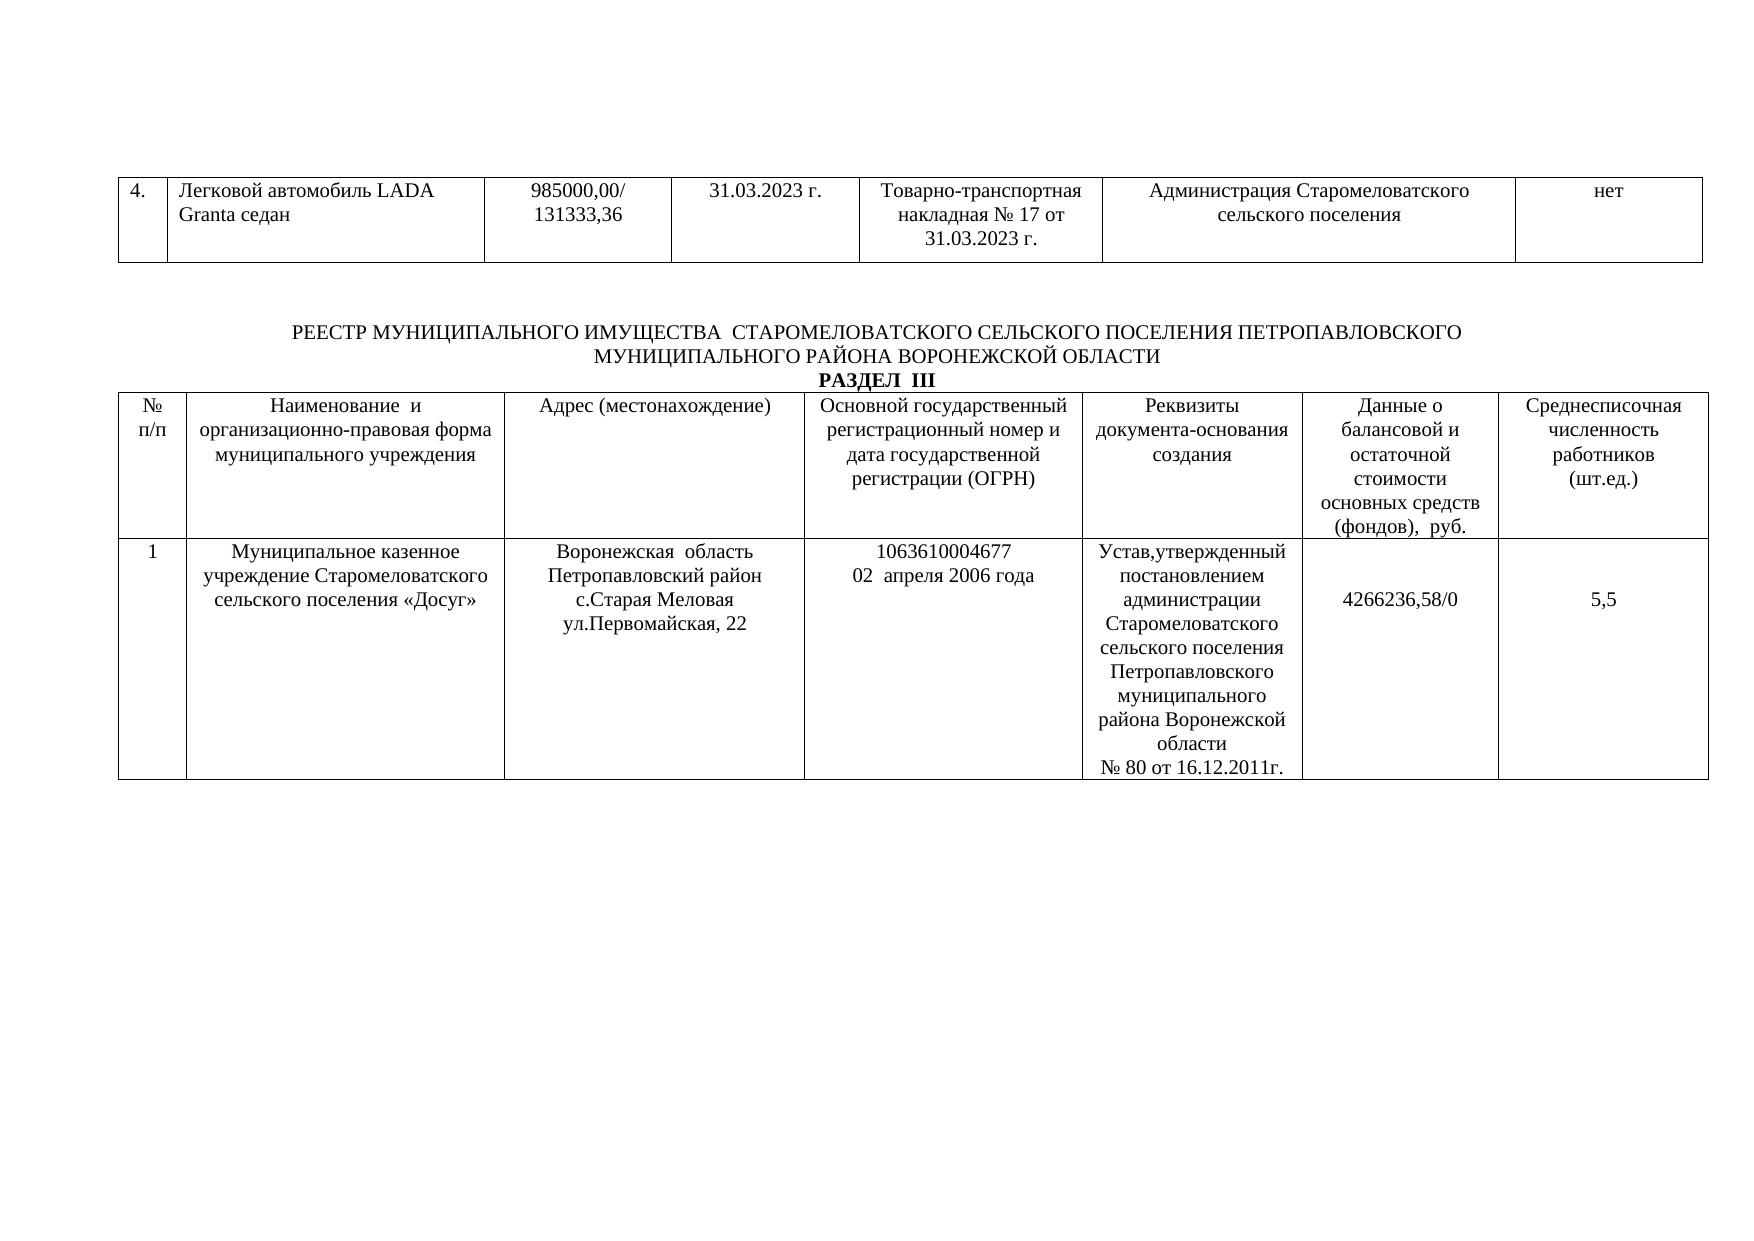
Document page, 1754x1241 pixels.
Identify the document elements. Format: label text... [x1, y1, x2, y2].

table_header Среднесписочная численность работников (шт.ед.) [1499, 393, 1708, 538]
table_cell Товарно-транспортная накладная № 17 от 31.03.2023 г. [860, 178, 1102, 262]
table_cell 1 [119, 539, 186, 779]
table_header № п/п [119, 393, 186, 538]
table_cell нет [1516, 178, 1702, 262]
table_cell 4. [119, 178, 167, 262]
table_cell Устав,утвержденный постановлением администрации Старомеловатского сельского поселения Петропавловского муниципального района Воронежской области № 80 от 16.12.2011г. [1083, 539, 1302, 779]
text РЕЕСТР МУНИЦИПАЛЬНОГО ИМУЩЕСТВА СТАРОМЕЛОВАТСКОГО СЕЛЬСКОГО ПОСЕЛЕНИЯ ПЕТРОПАВЛОВСКОГО [118, 320, 1636, 344]
table_header Данные о балансовой и остаточной стоимости основных средств (фондов), руб. [1303, 393, 1498, 538]
table_cell Воронежская область Петропавловский район с.Старая Меловая ул.Первомайская, 22 [505, 539, 804, 779]
table_cell Легковой автомобиль LADA Granta седан [168, 178, 484, 262]
table_cell 31.03.2023 г. [672, 178, 859, 262]
table_header Реквизиты документа-основания создания [1083, 393, 1302, 538]
text МУНИЦИПАЛЬНОГО РАЙОНА ВОРОНЕЖСКОЙ ОБЛАСТИ [118, 344, 1636, 368]
table_header Наименование и организационно-правовая форма муниципального учреждения [187, 393, 504, 538]
table_cell 4266236,58/0 [1303, 539, 1498, 779]
text РАЗДЕЛ III [118, 368, 1636, 392]
table_cell 985000,00/ 131333,36 [485, 178, 671, 262]
table_header Основной государственный регистрационный номер и дата государственной регистрации (ОГРН) [805, 393, 1082, 538]
table_cell Муниципальное казенное учреждение Старомеловатского сельского поселения «Досуг» [187, 539, 504, 779]
table_cell 1063610004677 02 апреля 2006 года [805, 539, 1082, 779]
table_cell 5,5 [1499, 539, 1708, 779]
table_header Адрес (местонахождение) [505, 393, 804, 538]
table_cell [1103, 178, 1515, 262]
